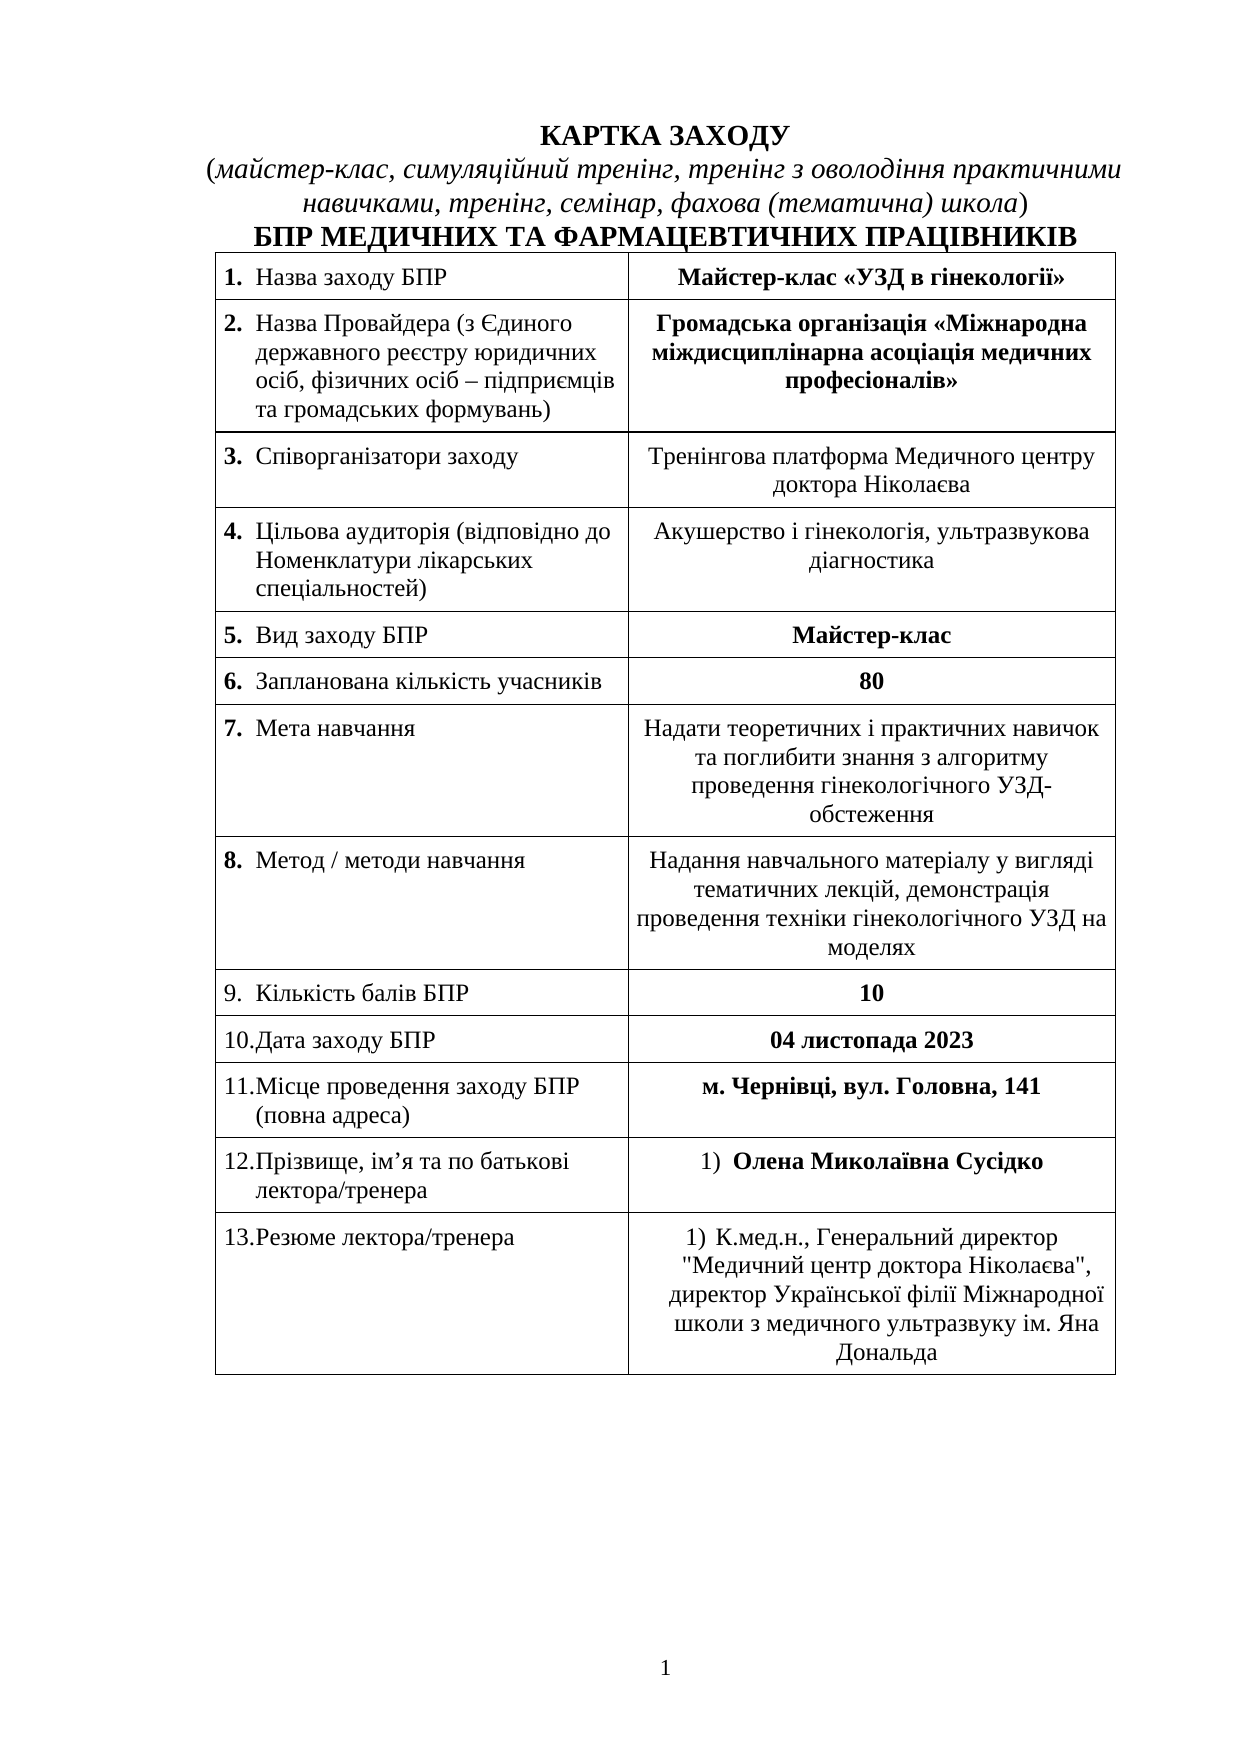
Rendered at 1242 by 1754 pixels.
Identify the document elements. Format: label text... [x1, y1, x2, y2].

table_cell Надання навчального матеріалу у вигляді тематичних лекцій, демонстрація проведення техніки гінекологічного УЗД на моделях [629, 837, 1115, 969]
table_cell Надати теоретичних і практичних навичок та поглибити знання з алгоритму проведення гінекологічного УЗД-обстеження [629, 705, 1115, 836]
text (майстер-клас, симуляційний тренінг, тренінг з оволодіння практичними навичками, тренінг, семінар, фахова (тематична) школа) [177, 152, 1153, 219]
table_cell Вид заходу БПР [216, 612, 628, 657]
table_cell К.мед.н., Генеральний директор "Медичний центр доктора Ніколаєва", директор Української філії Міжнародної школи з медичного ультразвуку ім. Яна Дональда [629, 1213, 1115, 1374]
table_cell 80 [629, 658, 1115, 703]
table_cell Тренінгова платформа Медичного центру доктора Ніколаєва [629, 433, 1115, 507]
table_cell Назва Провайдера (з Єдиного державного реєстру юридичних осіб, фізичних осіб – підприємців та громадських формувань) [216, 300, 628, 431]
table_cell 10 [629, 970, 1115, 1015]
text КАРТКА ЗАХОДУ [177, 118, 1153, 152]
table_cell Олена Миколаївна Сусідко [629, 1138, 1115, 1212]
table_cell Кількість балів БПР [216, 970, 628, 1015]
table_header Майстер-клас «УЗД в гінекології» [629, 253, 1115, 299]
table_cell Місце проведення заходу БПР (повна адреса) [216, 1063, 628, 1137]
table_cell Прізвище, ім’я та по батькові лектора/тренера [216, 1138, 628, 1212]
table_cell Запланована кількість учасників [216, 658, 628, 703]
table_cell Майстер-клас [629, 612, 1115, 657]
table_cell Мета навчання [216, 705, 628, 836]
table_cell Цільова аудиторія (відповідно до Номенклатури лікарських спеціальностей) [216, 508, 628, 611]
table_cell 04 листопада 2023 [629, 1016, 1115, 1062]
table_header Назва заходу БПР [216, 253, 628, 299]
table_cell Співорганізатори заходу [216, 433, 628, 507]
table_cell Метод / методи навчання [216, 837, 628, 969]
table_cell Резюме лектора/тренера [216, 1213, 628, 1374]
text БПР МЕДИЧНИХ ТА ФАРМАЦЕВТИЧНИХ ПРАЦІВНИКІВ [177, 219, 1153, 252]
table_cell Дата заходу БПР [216, 1016, 628, 1062]
table_cell Громадська організація «Міжнародна міждисциплінарна асоціація медичних професіоналів» [629, 300, 1115, 431]
table_cell Акушерство і гінекологія, ультразвукова діагностика [629, 508, 1115, 611]
table_cell м. Чернівці, вул. Головна, 141 [629, 1063, 1115, 1137]
